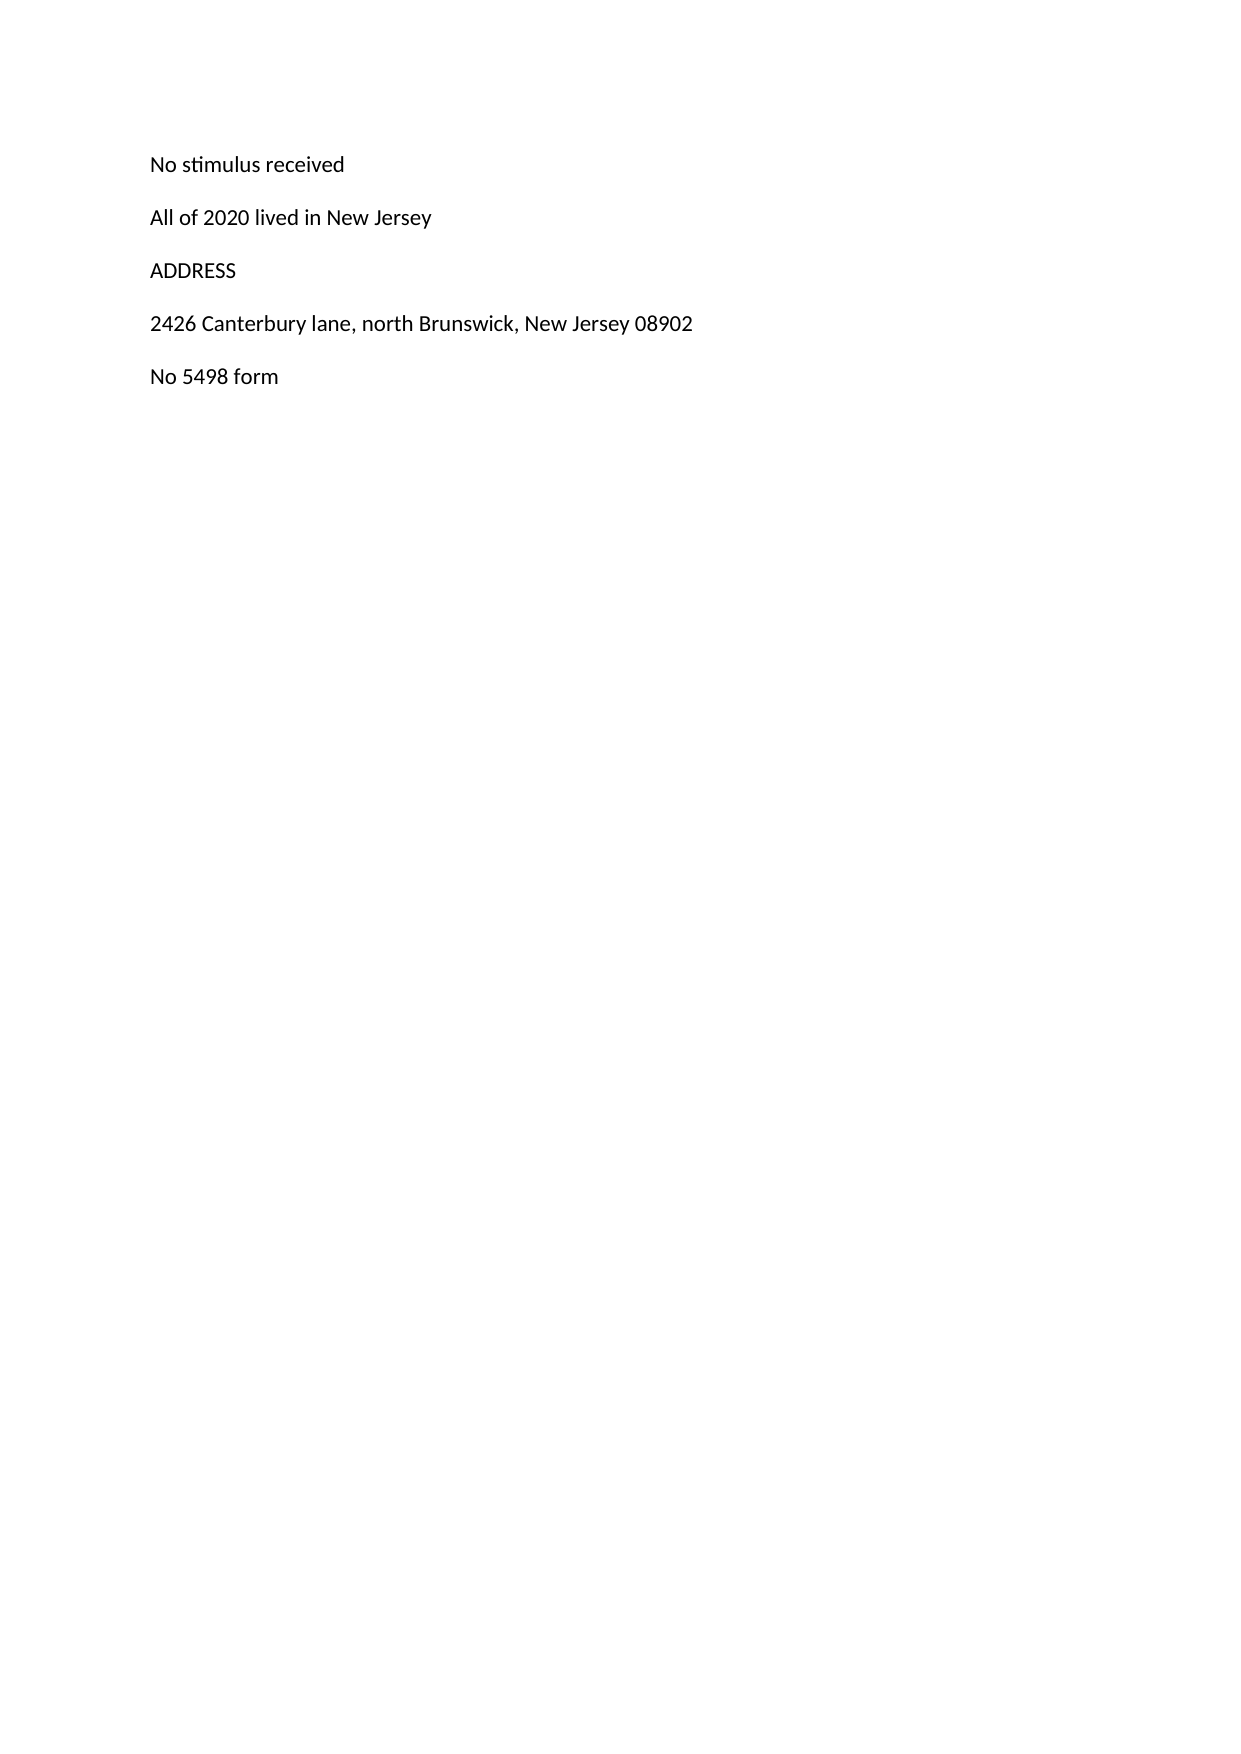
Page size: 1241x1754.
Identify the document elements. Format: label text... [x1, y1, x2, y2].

text No stimulus received [150, 150, 1090, 178]
text No 5498 form [150, 362, 1090, 390]
text All of 2020 lived in New Jersey [150, 203, 1090, 231]
text ADDRESS [150, 256, 1090, 284]
text 2426 Canterbury lane, north Brunswick, New Jersey 08902 [150, 309, 1090, 337]
